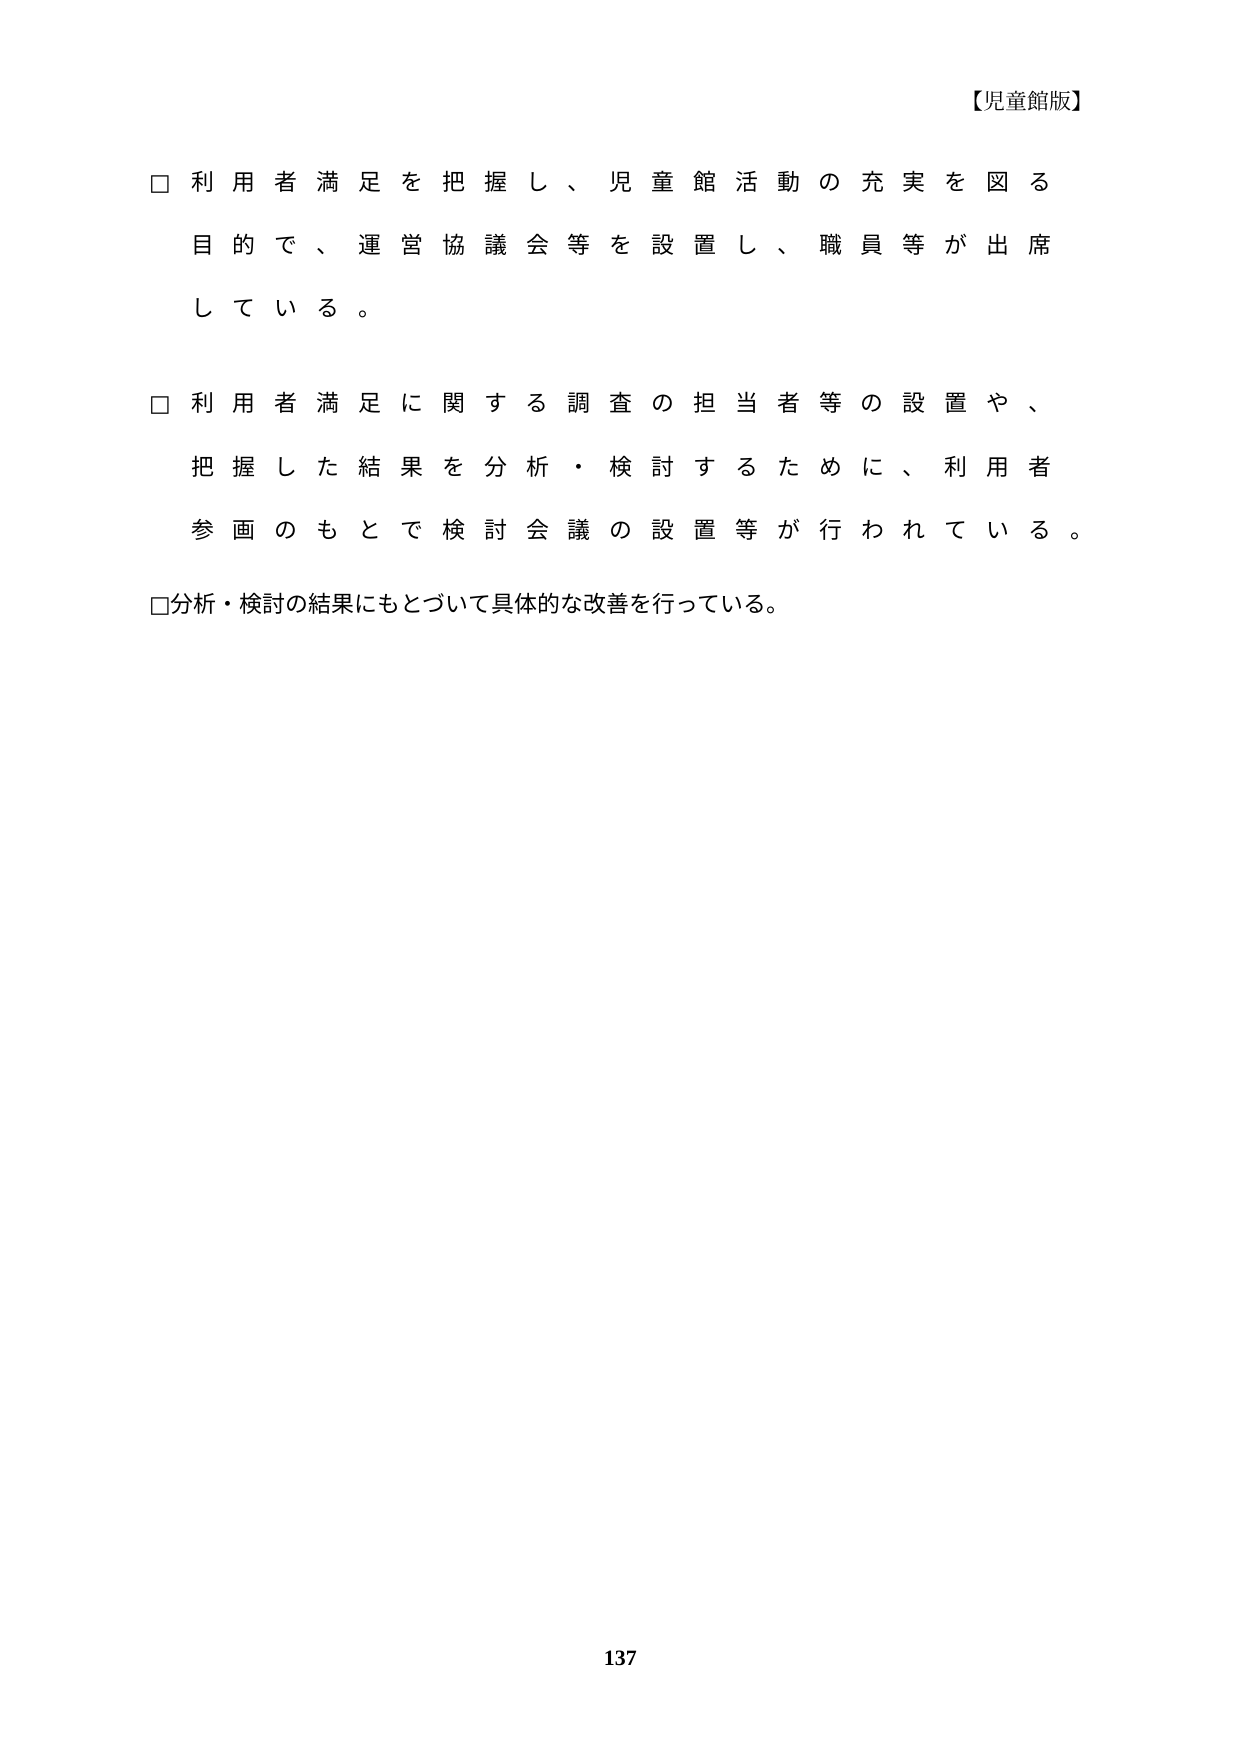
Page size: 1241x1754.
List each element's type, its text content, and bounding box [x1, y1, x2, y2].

text □利用者満足に関する調査の担当者等の設置や、把握した結果を分析・検討するために、利用者参画のもとで検討会議の設置等が行われている。 [149, 370, 1091, 560]
text □分析・検討の結果にもとづいて具体的な改善を行っている。 [149, 592, 1091, 617]
text □利用者満足を把握し、児童館活動の充実を図る目的で、運営協議会等を設置し、職員等が出席している。 [149, 149, 1091, 339]
